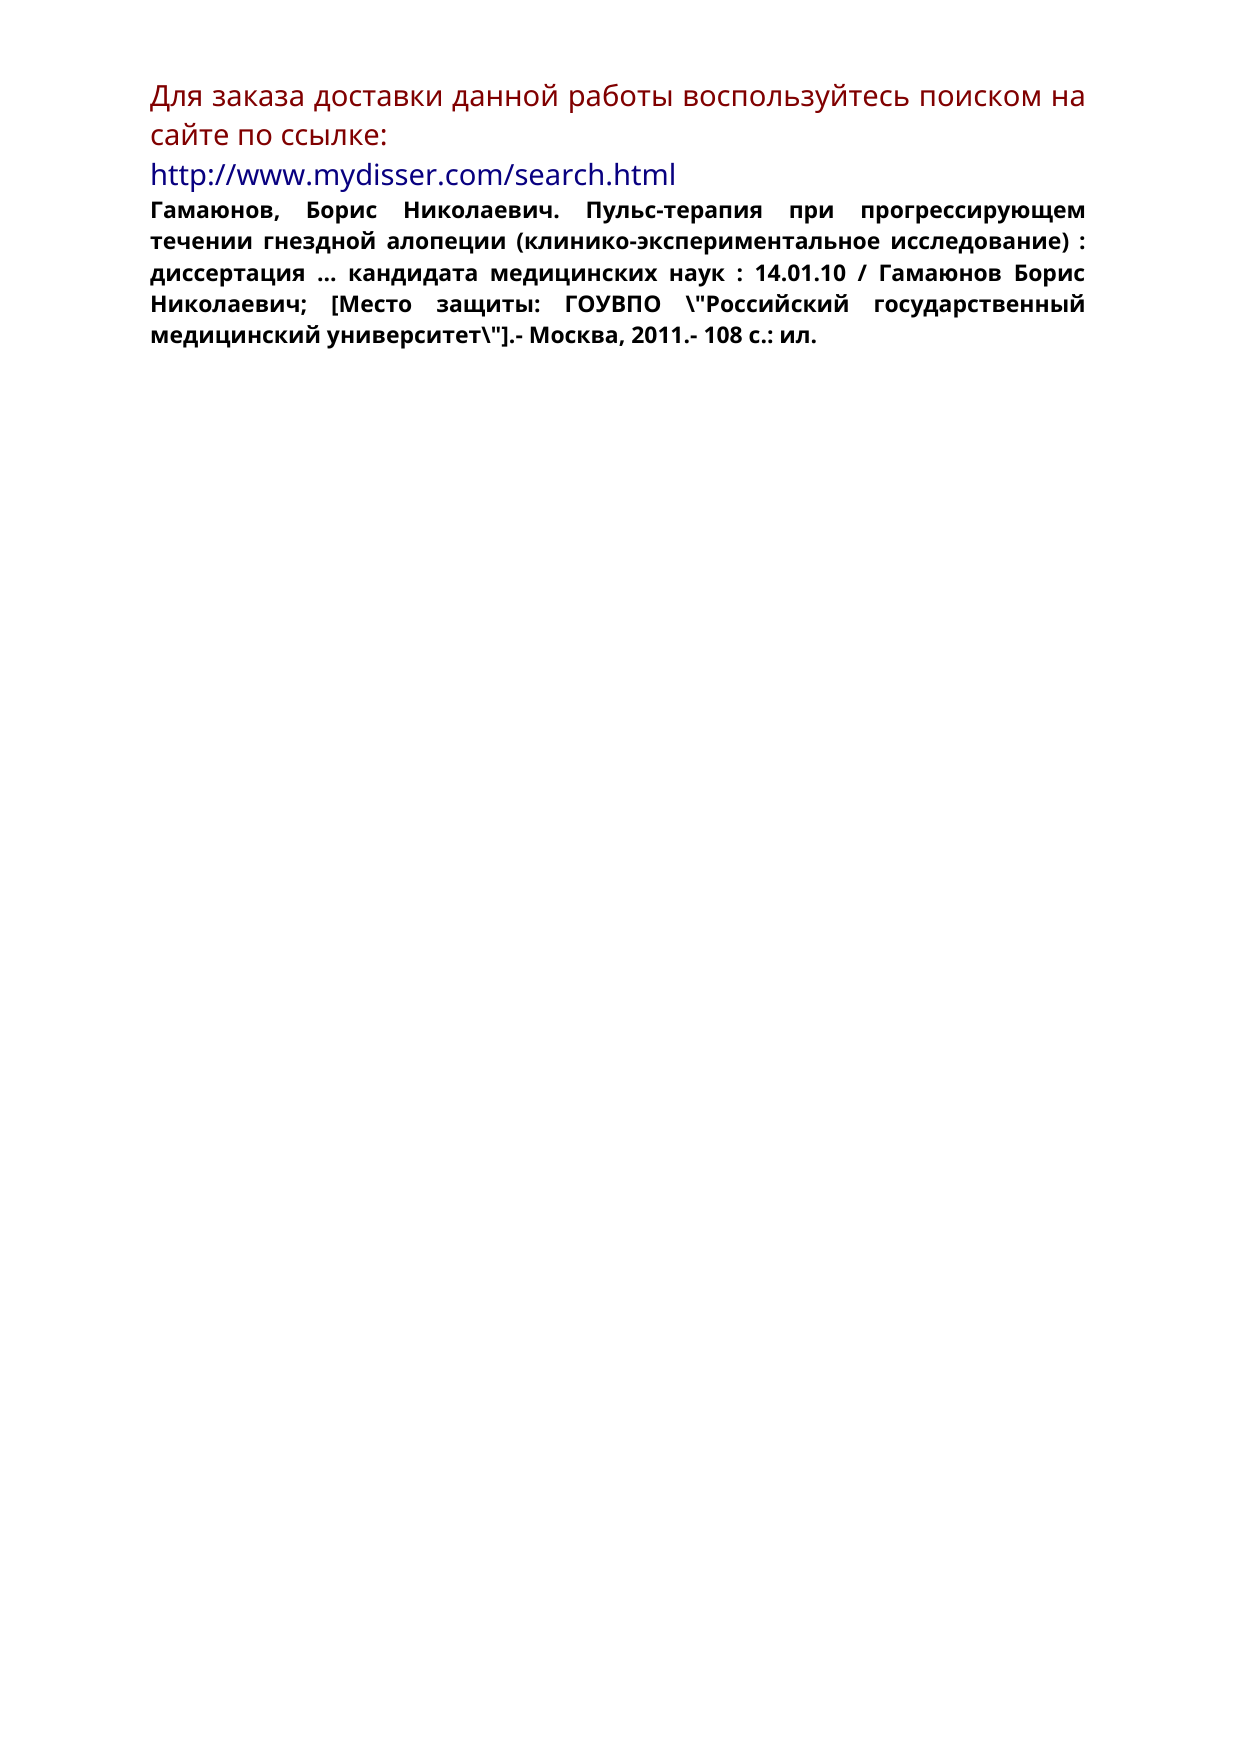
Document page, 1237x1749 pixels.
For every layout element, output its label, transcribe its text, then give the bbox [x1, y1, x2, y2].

text Гамаюнов, Борис Николаевич. Пульс-терапия при прогрессирующем течении гнездной алопеции (клинико-экспериментальное исследование) : диссертация ... кандидата медицинских наук : 14.01.10 / Гамаюнов Борис Николаевич; [Место защиты: ГОУВПО \"Российский государственный медицинский университет\"].- Москва, 2011.- 108 с.: ил. [150, 194, 1086, 350]
